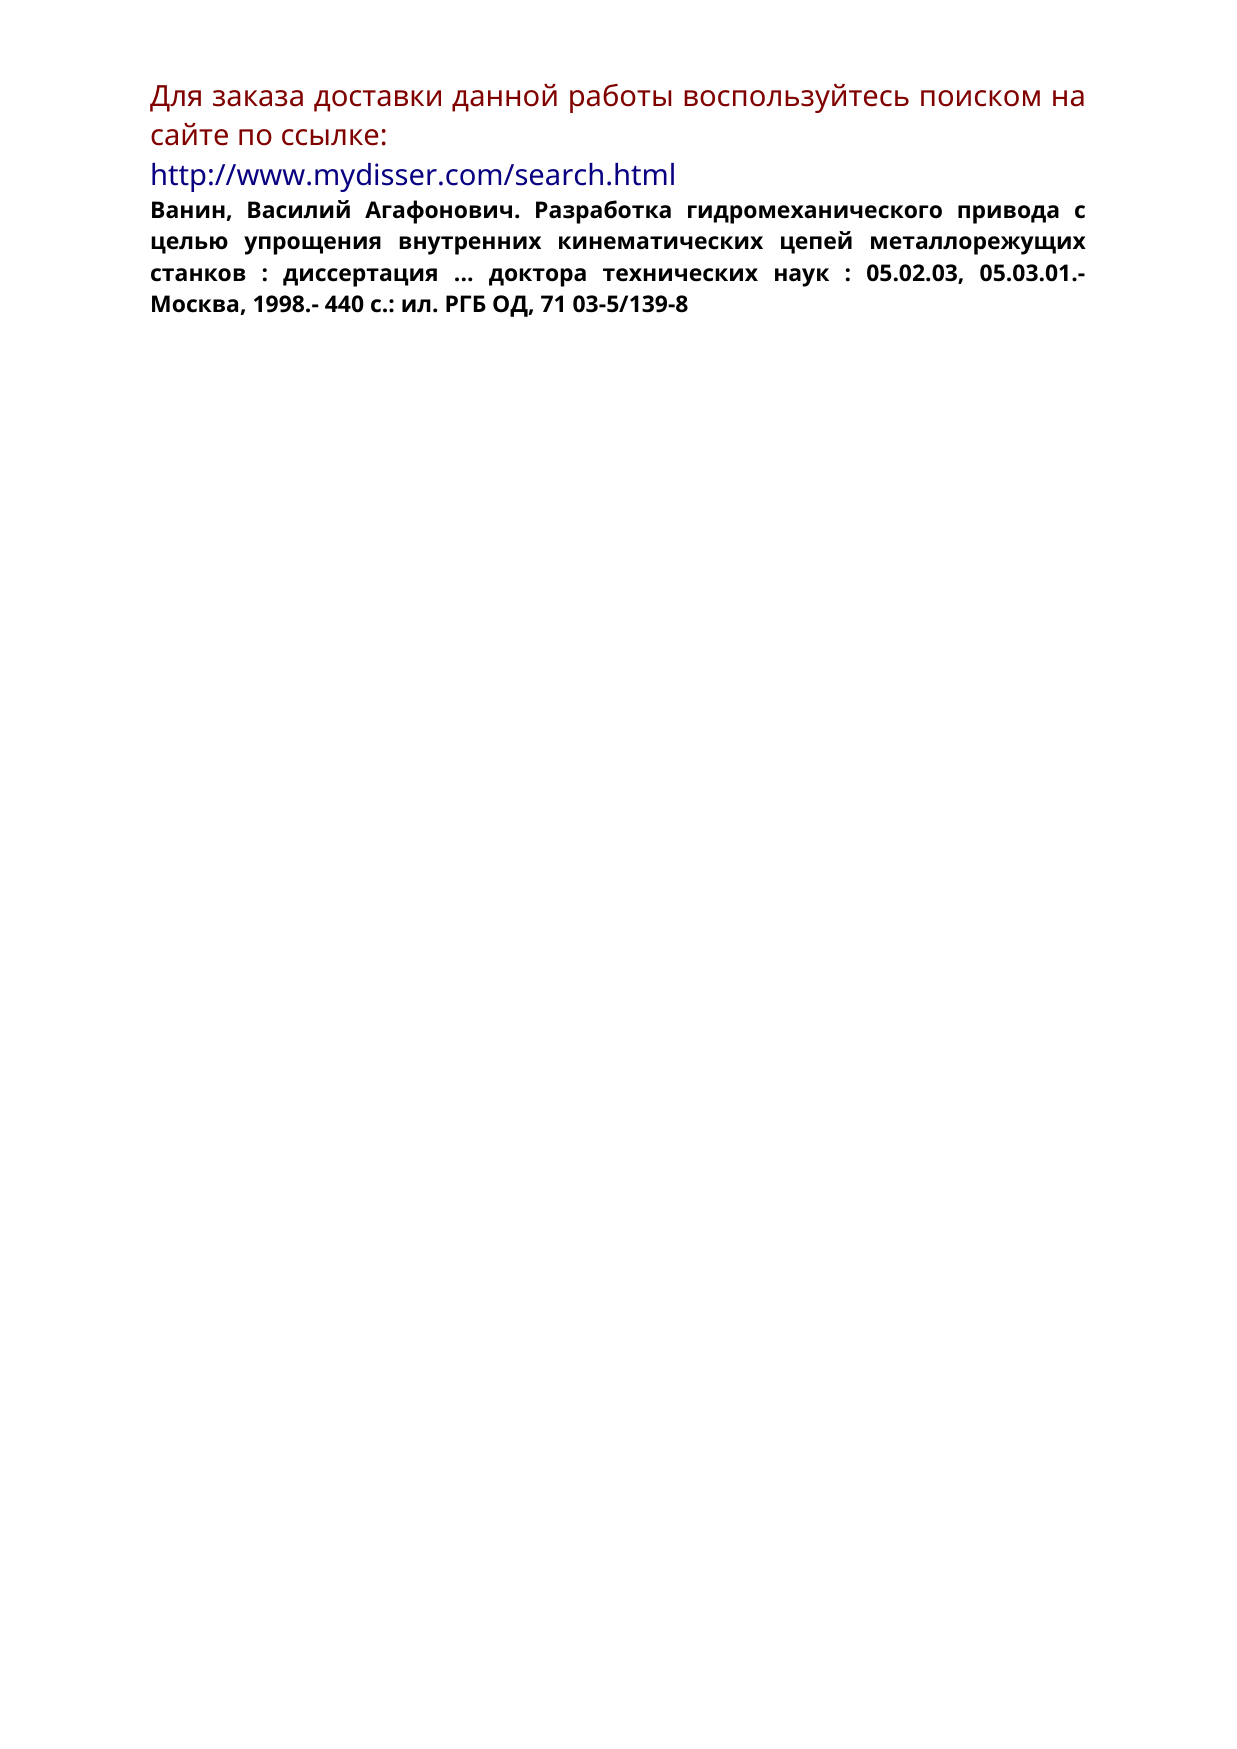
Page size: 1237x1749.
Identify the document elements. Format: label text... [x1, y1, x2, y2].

text Ванин, Василий Агафонович. Разработка гидромеханического привода с целью упрощения внутренних кинематических цепей металлорежущих станков : диссертация ... доктора технических наук : 05.02.03, 05.03.01.- Москва, 1998.- 440 с.: ил. РГБ ОД, 71 03-5/139-8 [150, 194, 1086, 319]
